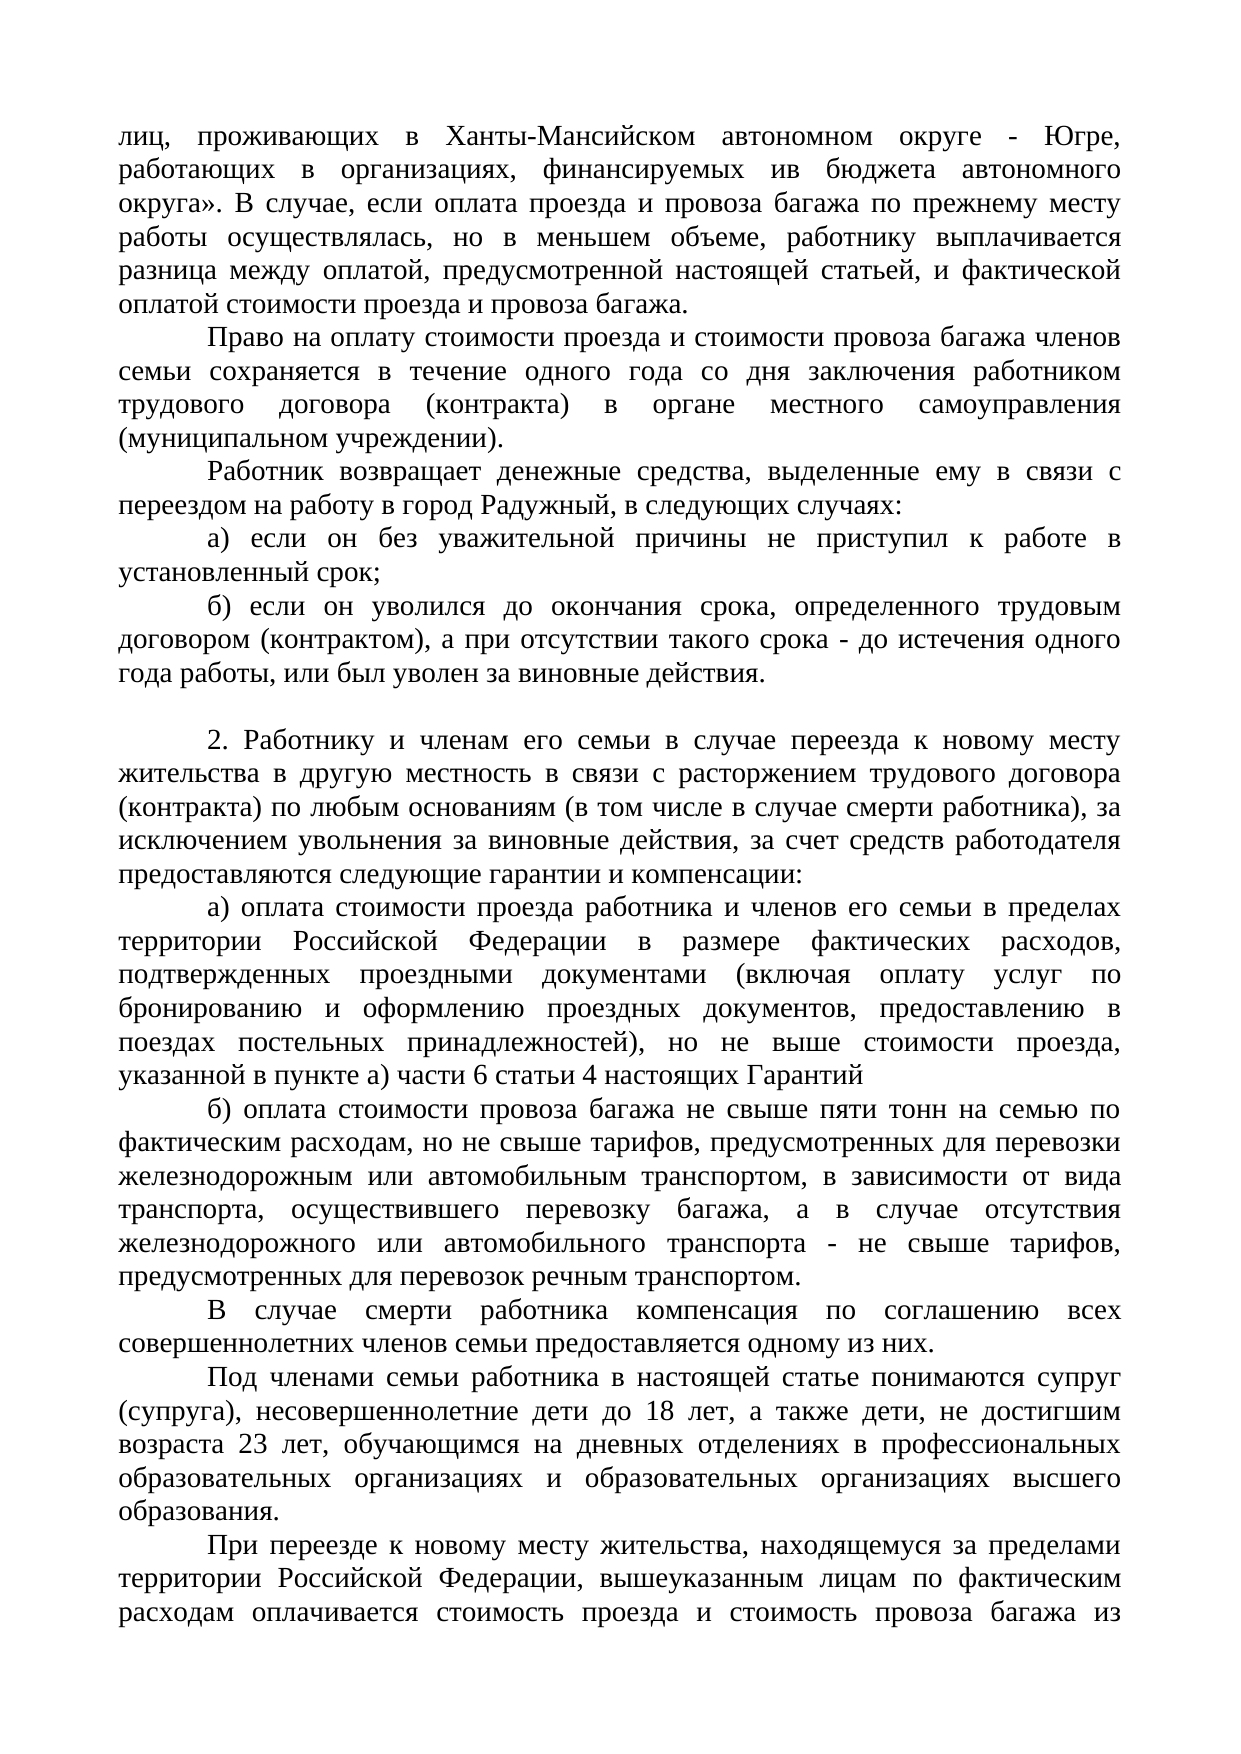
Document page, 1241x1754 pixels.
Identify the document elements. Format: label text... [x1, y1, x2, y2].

text Право на оплату стоимости проезда и стоимости провоза багажа членов семьи сохраняется в течение одного года со дня заключения работником трудового договора (контракта) в органе местного самоуправления (муниципальном учреждении). [118, 319, 1122, 453]
text Под членами семьи работника в настоящей статье понимаются супруг (супруга), несовершеннолетние дети до 18 лет, а также дети, не достигшим возраста 23 лет, обучающимся на дневных отделениях в профессиональных образовательных организациях и образовательных организациях высшего образования. [118, 1359, 1122, 1527]
text а) оплата стоимости проезда работника и членов его семьи в пределах территории Российской Федерации в размере фактических расходов, подтвержденных проездными документами (включая оплату услуг по бронированию и оформлению проездных документов, предоставлению в поездах постельных принадлежностей), но не выше стоимости проезда, указанной в пункте а) части 6 статьи 4 настоящих Гарантий [118, 889, 1122, 1091]
text б) оплата стоимости провоза багажа не свыше пяти тонн на семью по фактическим расходам, но не свыше тарифов, предусмотренных для перевозки железнодорожным или автомобильным транспортом, в зависимости от вида транспорта, осуществившего перевозку багажа, а в случае отсутствия железнодорожного или автомобильного транспорта - не свыше тарифов, предусмотренных для перевозок речным транспортом. [118, 1091, 1122, 1292]
text Работник возвращает денежные средства, выделенные ему в связи с переездом на работу в город Радужный, в следующих случаях: [118, 453, 1122, 521]
text 2. Работнику и членам его семьи в случае переезда к новому месту жительства в другую местность в связи с расторжением трудового договора (контракта) по любым основаниям (в том числе в случае смерти работника), за исключением увольнения за виновные действия, за счет средств работодателя предоставляются следующие гарантии и компенсации: [118, 722, 1122, 889]
text В случае смерти работника компенсация по соглашению всех совершеннолетних членов семьи предоставляется одному из них. [118, 1292, 1122, 1359]
text б) если он уволился до окончания срока, определенного трудовым договором (контрактом), а при отсутствии такого срока - до истечения одного года работы, или был уволен за виновные действия. [118, 588, 1122, 688]
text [118, 118, 1122, 319]
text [118, 1527, 1122, 1627]
text а) если он без уважительной причины не приступил к работе в установленный срок; [118, 521, 1122, 588]
